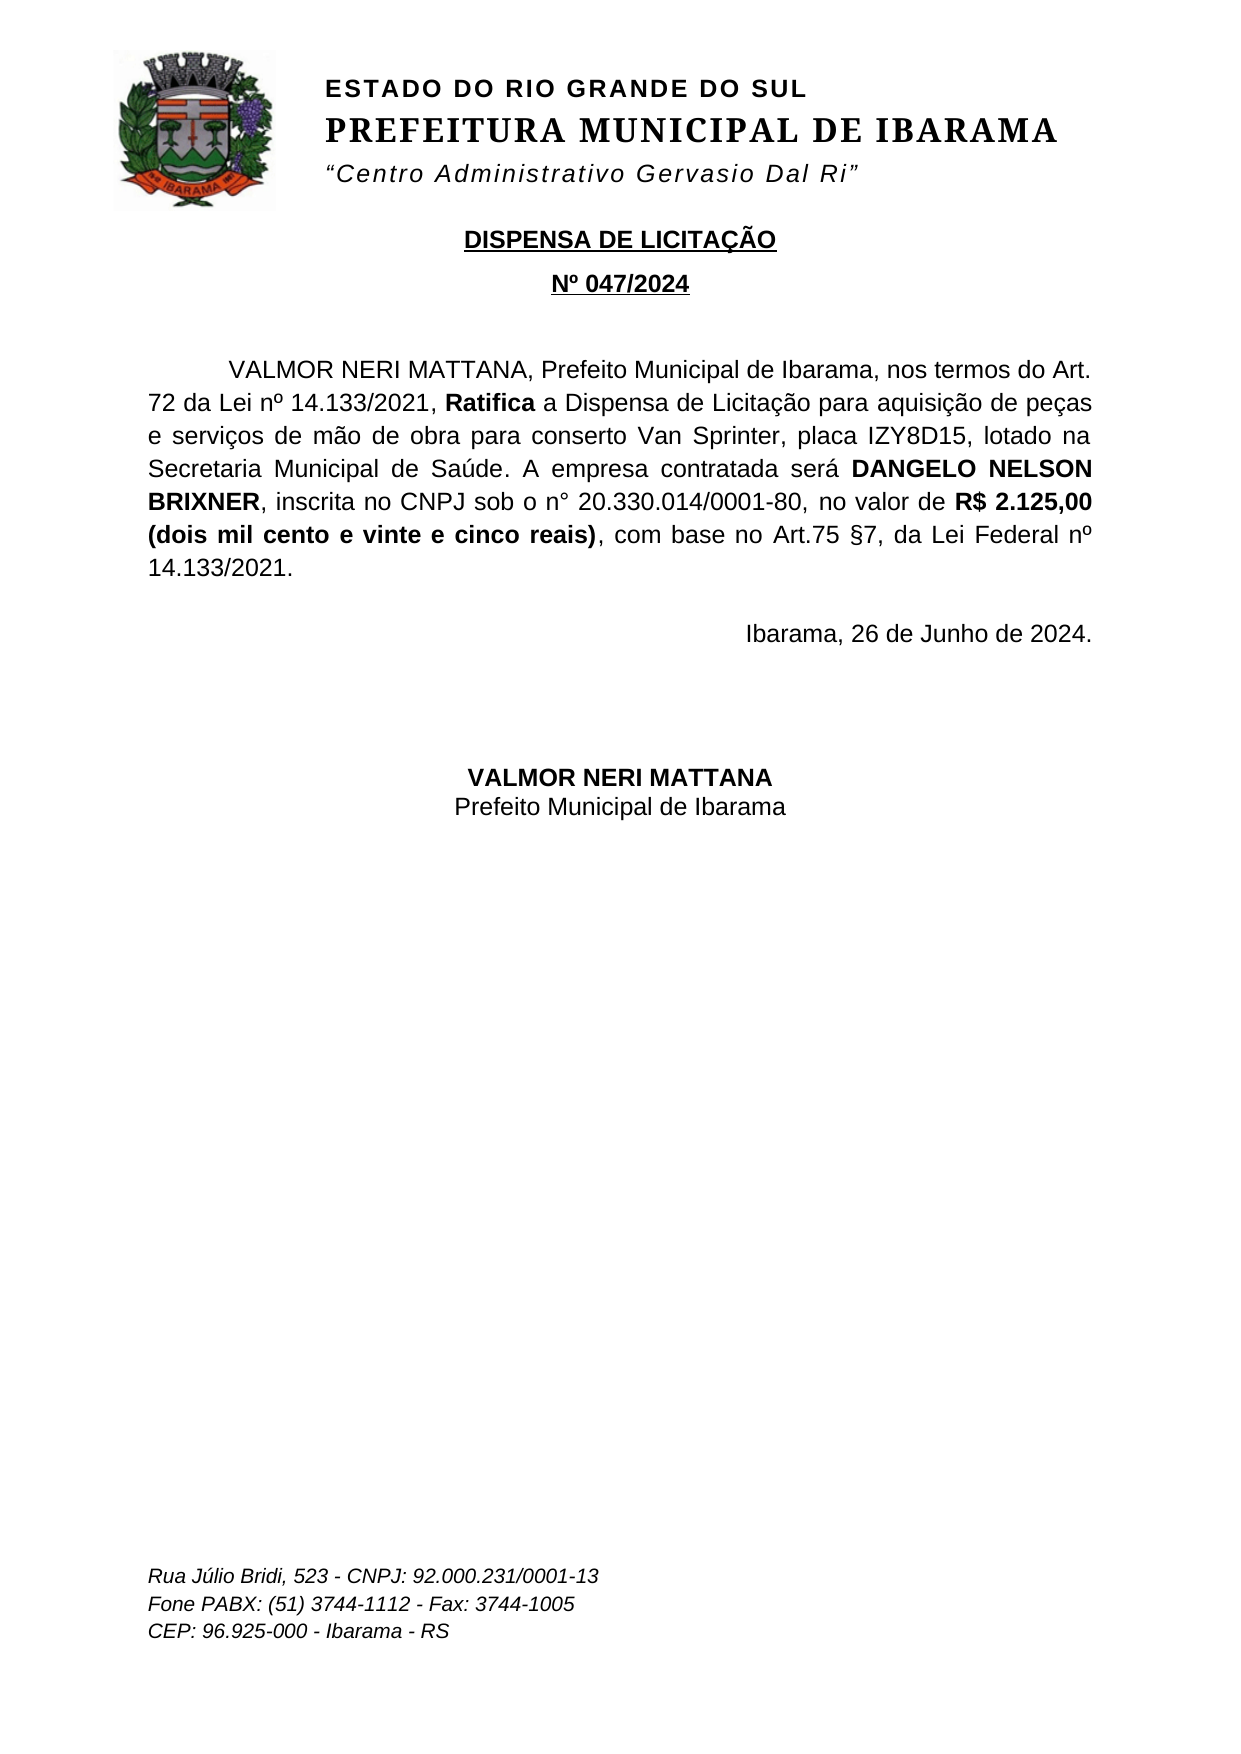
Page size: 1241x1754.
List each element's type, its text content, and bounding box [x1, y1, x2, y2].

picture [113, 50, 276, 211]
text VALMOR NERI MATTANA [148, 763, 1093, 792]
text Prefeito Municipal de Ibarama [148, 792, 1093, 820]
text Nº 047/2024 [148, 269, 1093, 297]
text VALMOR NERI MATTANA, Prefeito Municipal de Ibarama, nos termos do Art. 72 da Lei nº 14.133/2021, Ratifica a Dispensa de Licitação para aquisição de peças e serviços de mão de obra para conserto Van Sprinter, placa IZY8D15, lotado na Secretaria Municipal de Saúde. A empresa contratada será DANGELO NELSON BRIXNER, inscrita no CNPJ sob o n° 20.330.014/0001-80, no valor de R$ 2.125,00 (dois mil cento e vinte e cinco reais), com base no Art.75 §7, da Lei Federal nº 14.133/2021. [148, 355, 1093, 582]
subtitle DISPENSA DE LICITAÇÃO [148, 226, 1093, 254]
text Ibarama, 26 de Junho de 2024. [266, 619, 1093, 648]
